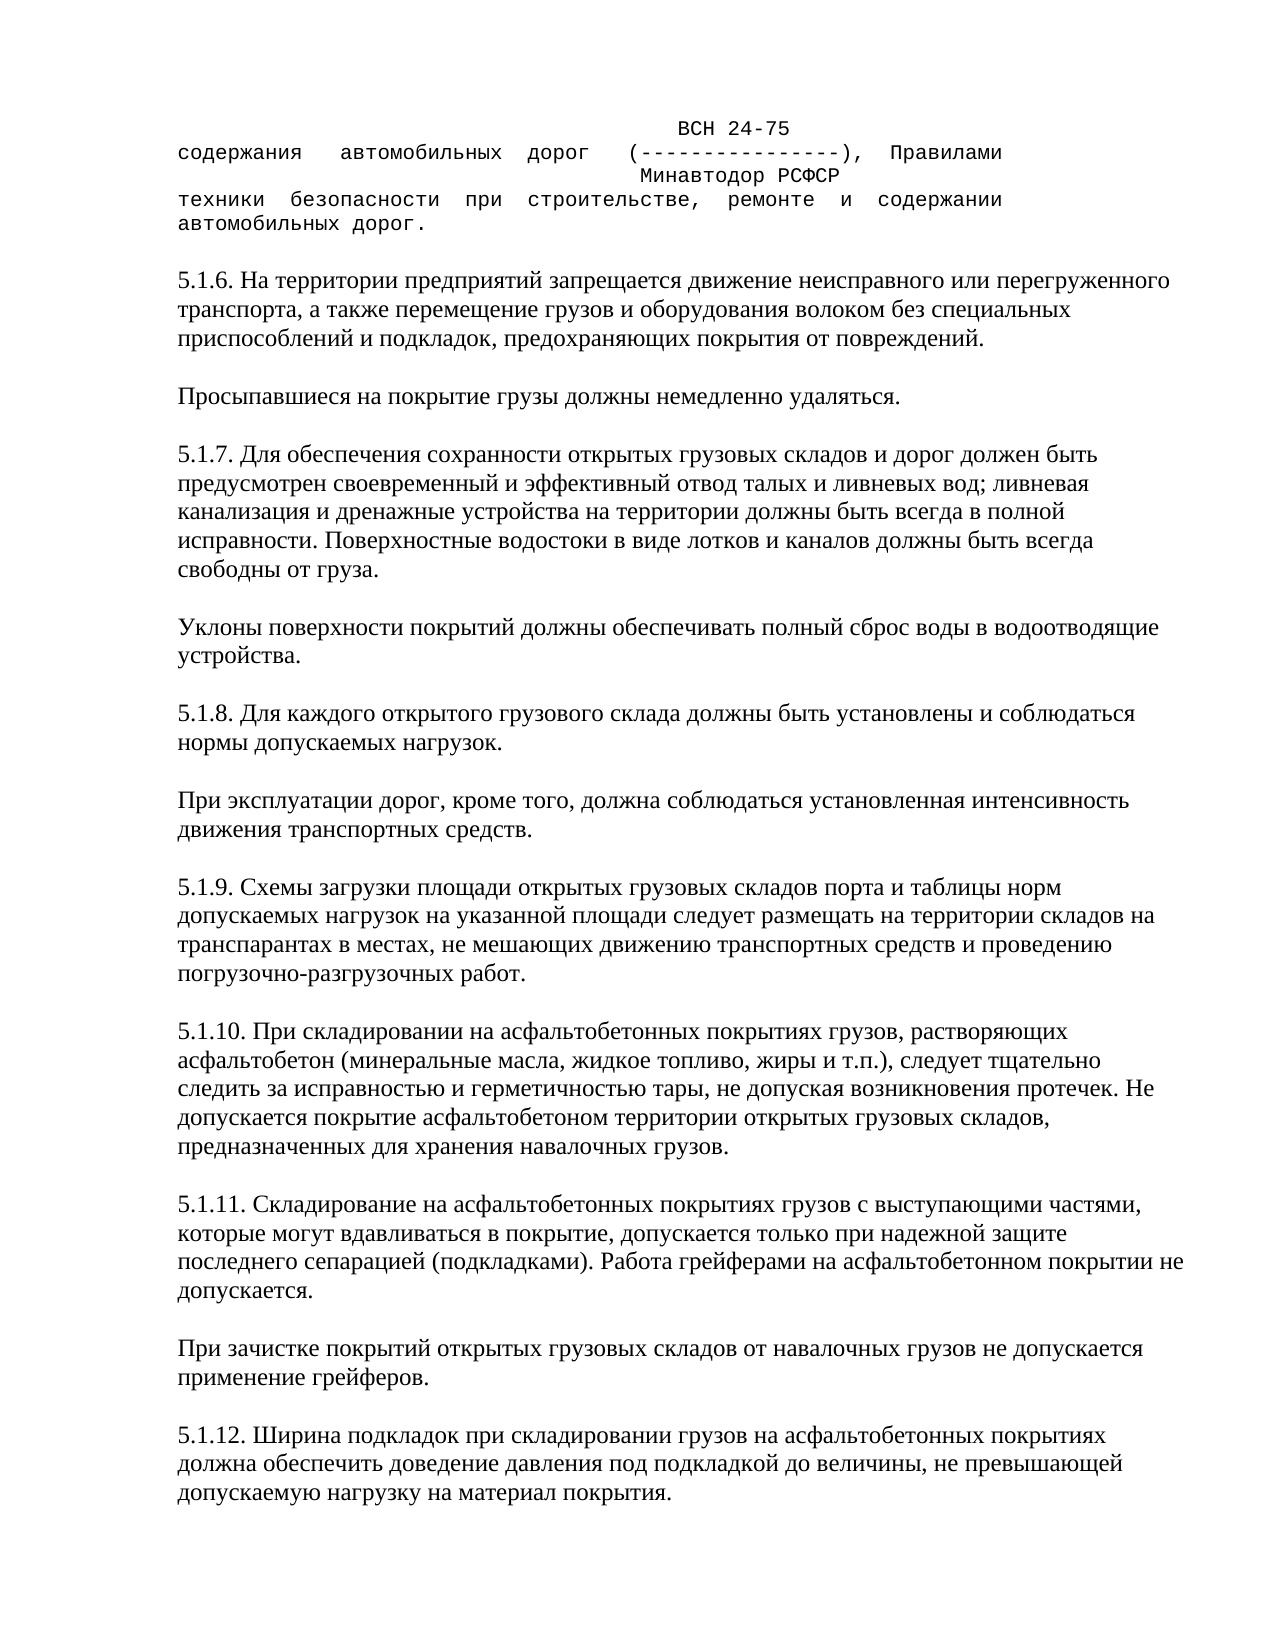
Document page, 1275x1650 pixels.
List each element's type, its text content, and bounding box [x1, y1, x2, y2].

text При эксплуатации дорог, кроме того, должна соблюдаться установленная интенсивность движения транспортных средств. [177, 785, 1186, 843]
text ВСН 24-75 [177, 118, 1186, 142]
text 5.1.10. При складировании на асфальтобетонных покрытиях грузов, растворяющих асфальтобетон (минеральные масла, жидкое топливо, жиры и т.п.), следует тщательно следить за исправностью и герметичностью тары, не допуская возникновения протечек. Не допускается покрытие асфальтобетоном территории открытых грузовых складов, предназначенных для хранения навалочных грузов. [177, 1016, 1186, 1160]
text 5.1.7. Для обеспечения сохранности открытых грузовых складов и дорог должен быть предусмотрен своевременный и эффективный отвод талых и ливневых вод; ливневая канализация и дренажные устройства на территории должны быть всегда в полной исправности. Поверхностные водостоки в виде лотков и каналов должны быть всегда свободны от груза. [177, 439, 1186, 583]
text автомобильных дорог. [177, 213, 1186, 236]
text Уклоны поверхности покрытий должны обеспечивать полный сброс воды в водоотводящие устройства. [177, 612, 1186, 669]
text 5.1.6. На территории предприятий запрещается движение неисправного или перегруженного транспорта, а также перемещение грузов и оборудования волоком без специальных приспособлений и подкладок, предохраняющих покрытия от повреждений. [177, 266, 1186, 352]
text 5.1.9. Схемы загрузки площади открытых грузовых складов порта и таблицы норм допускаемых нагрузок на указанной площади следует размещать на территории складов на транспарантах в местах, не мешающих движению транспортных средств и проведению погрузочно-разгрузочных работ. [177, 872, 1186, 987]
text содержания автомобильных дорог (----------------), Правилами [177, 142, 1186, 165]
text техники безопасности при строительстве, ремонте и содержании [177, 189, 1186, 213]
text 5.1.8. Для каждого открытого грузового склада должны быть установлены и соблюдаться нормы допускаемых нагрузок. [177, 698, 1186, 756]
text 5.1.11. Складирование на асфальтобетонных покрытиях грузов с выступающими частями, которые могут вдавливаться в покрытие, допускается только при надежной защите последнего сепарацией (подкладками). Работа грейферами на асфальтобетонном покрытии не допускается. [177, 1189, 1186, 1304]
text При зачистке покрытий открытых грузовых складов от навалочных грузов не допускается применение грейферов. [177, 1333, 1186, 1391]
text Минавтодор РСФСР [177, 165, 1186, 189]
text 5.1.12. Ширина подкладок при складировании грузов на асфальтобетонных покрытиях должна обеспечить доведение давления под подкладкой до величины, не превышающей допускаемую нагрузку на материал покрытия. [177, 1420, 1186, 1506]
text Просыпавшиеся на покрытие грузы должны немедленно удаляться. [177, 381, 1186, 410]
